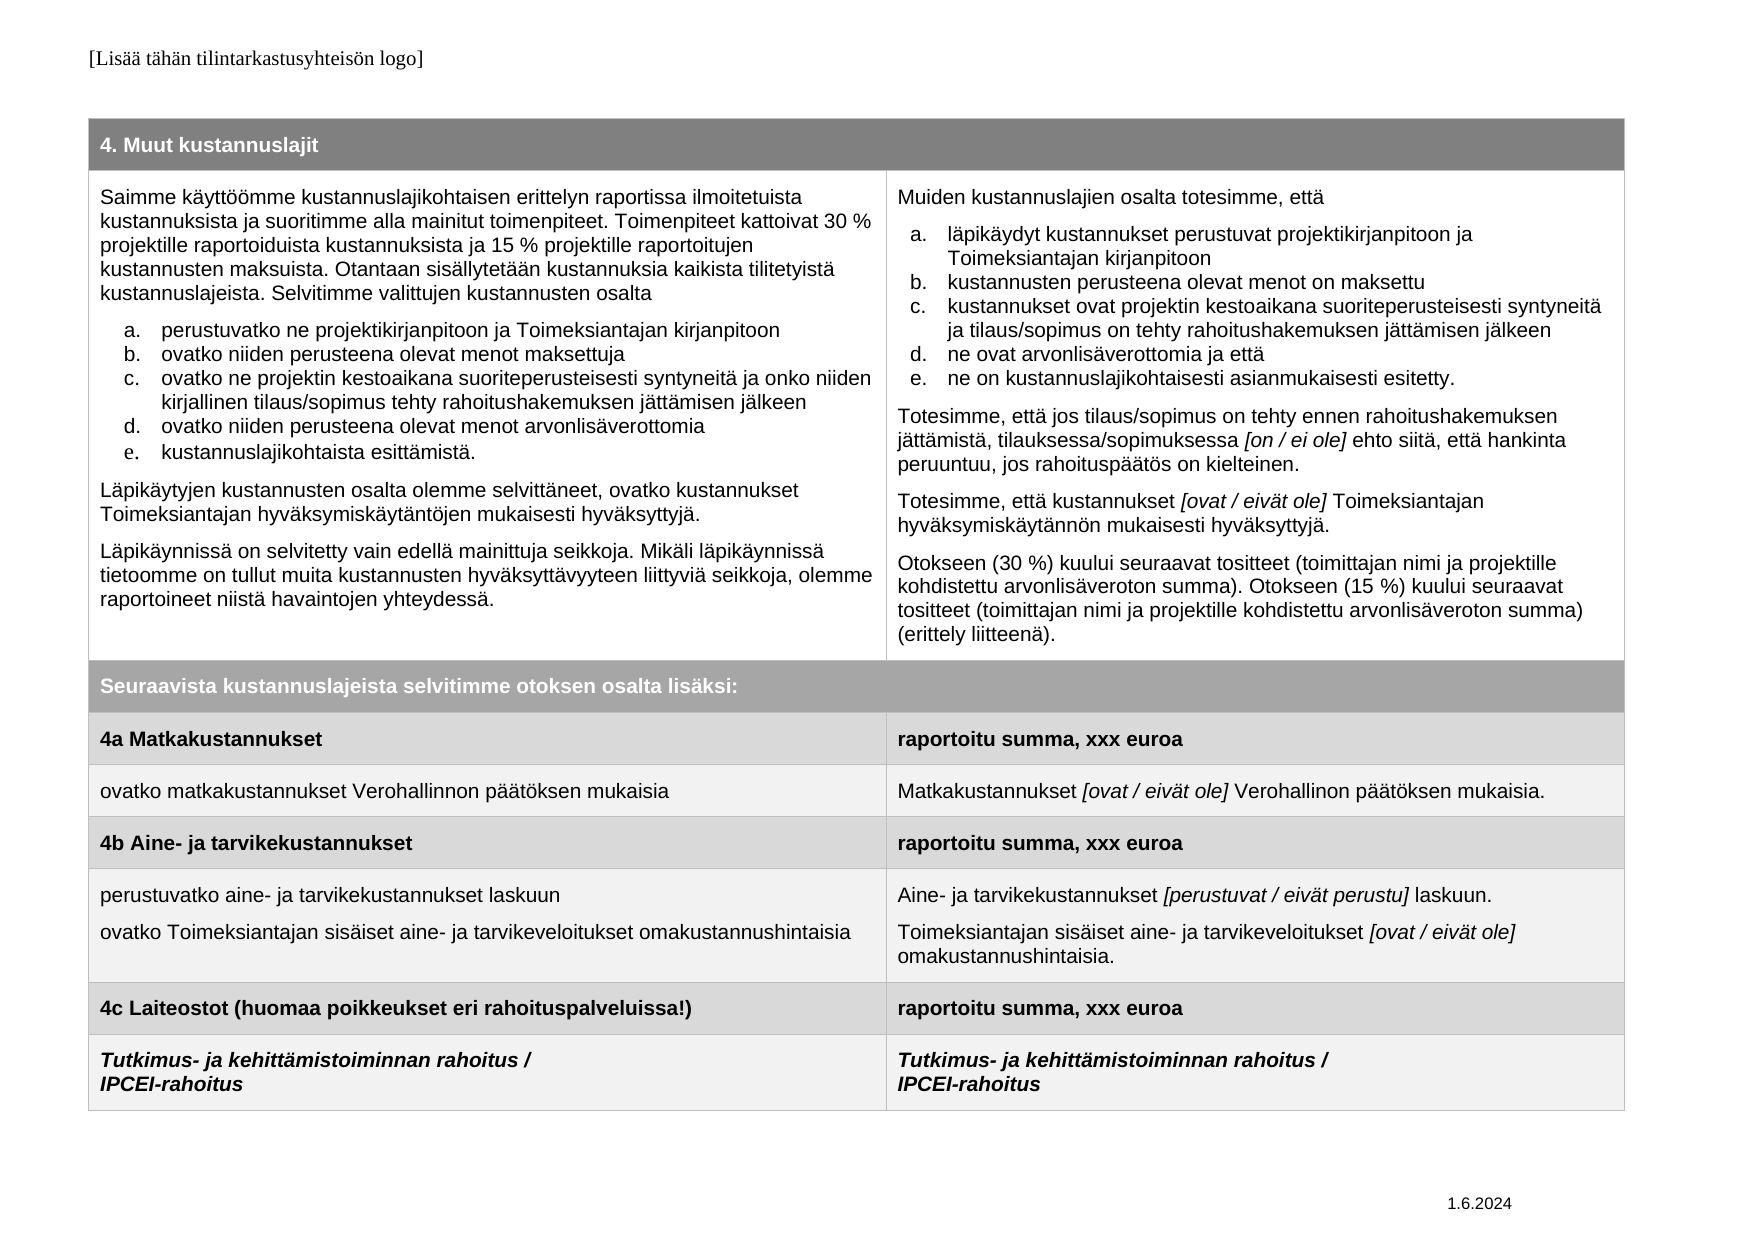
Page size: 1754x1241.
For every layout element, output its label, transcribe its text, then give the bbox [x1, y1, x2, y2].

table_cell 4. Muut kustannuslajit [89, 119, 1624, 170]
table_cell 4c Laiteostot (huomaa poikkeukset eri rahoituspalveluissa!) [89, 983, 886, 1034]
table_cell 4a Matkakustannukset [89, 713, 886, 764]
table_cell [89, 1035, 886, 1110]
table_cell ovatko matkakustannukset Verohallinnon päätöksen mukaisia [89, 765, 886, 816]
table_cell raportoitu summa, xxx euroa [887, 713, 1624, 764]
table_cell 4b Aine- ja tarvikekustannukset [89, 817, 886, 868]
table_cell raportoitu summa, xxx euroa [887, 817, 1624, 868]
table_cell Matkakustannukset [ovat / eivät ole] Verohallinon päätöksen mukaisia. [887, 765, 1624, 816]
table_cell Aine- ja tarvikekustannukset [perustuvat / eivät perustu] laskuun. Toimeksiantajan sisäiset aine- ja tarvikeveloitukset [ovat / eivät ole] omakustannushintaisia. [887, 869, 1624, 982]
table_cell perustuvatko aine- ja tarvikekustannukset laskuun ovatko Toimeksiantajan sisäiset aine- ja tarvikeveloitukset omakustannushintaisia [89, 869, 886, 982]
table_cell Seuraavista kustannuslajeista selvitimme otoksen osalta lisäksi: [89, 661, 1624, 712]
table_cell Saimme käyttöömme kustannuslajikohtaisen erittelyn raportissa ilmoitetuista kustannuksista ja suoritimme alla mainitut toimenpiteet. Toimenpiteet kattoivat 30 % projektille raportoiduista kustannuksista ja 15 % projektille raportoitujen kustannusten maksuista. Otantaan sisällytetään kustannuksia kaikista tilitetyistä kustannuslajeista. Selvitimme valittujen kustannusten osalta perustuvatko ne projektikirjanpitoon ja Toimeksiantajan kirjanpitoon ovatko niiden perusteena olevat menot maksettuja ovatko ne projektin kestoaikana suoriteperusteisesti syntyneitä ja onko niiden kirjallinen tilaus/sopimus tehty rahoitushakemuksen jättämisen jälkeen ovatko niiden perusteena olevat menot arvonlisäverottomia kustannuslajikohtaista esittämistä. Läpikäytyjen kustannusten osalta olemme selvittäneet, ovatko kustannukset Toimeksiantajan hyväksymiskäytäntöjen mukaisesti hyväksyttyjä. Läpikäynnissä on selvitetty vain edellä mainittuja seikkoja. Mikäli läpikäynnissä tietoomme on tullut muita kustannusten hyväksyttävyyteen liittyviä seikkoja, olemme raportoineet niistä havaintojen yhteydessä. [89, 171, 886, 660]
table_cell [887, 1035, 1624, 1110]
table_cell Muiden kustannuslajien osalta totesimme, että läpikäydyt kustannukset perustuvat projektikirjanpitoon ja Toimeksiantajan kirjanpitoon kustannusten perusteena olevat menot on maksettu kustannukset ovat projektin kestoaikana suoriteperusteisesti syntyneitä ja tilaus/sopimus on tehty rahoitushakemuksen jättämisen jälkeen ne ovat arvonlisäverottomia ja että ne on kustannuslajikohtaisesti asianmukaisesti esitetty. Totesimme, että jos tilaus/sopimus on tehty ennen rahoitushakemuksen jättämistä, tilauksessa/sopimuksessa [on / ei ole] ehto siitä, että hankinta peruuntuu, jos rahoituspäätös on kielteinen. Totesimme, että kustannukset [ovat / eivät ole] Toimeksiantajan hyväksymiskäytännön mukaisesti hyväksyttyjä. Otokseen (30 %) kuului seuraavat tositteet (toimittajan nimi ja projektille kohdistettu arvonlisäveroton summa). Otokseen (15 %) kuului seuraavat tositteet (toimittajan nimi ja projektille kohdistettu arvonlisäveroton summa) (erittely liitteenä). [887, 171, 1624, 660]
table_cell raportoitu summa, xxx euroa [887, 983, 1624, 1034]
